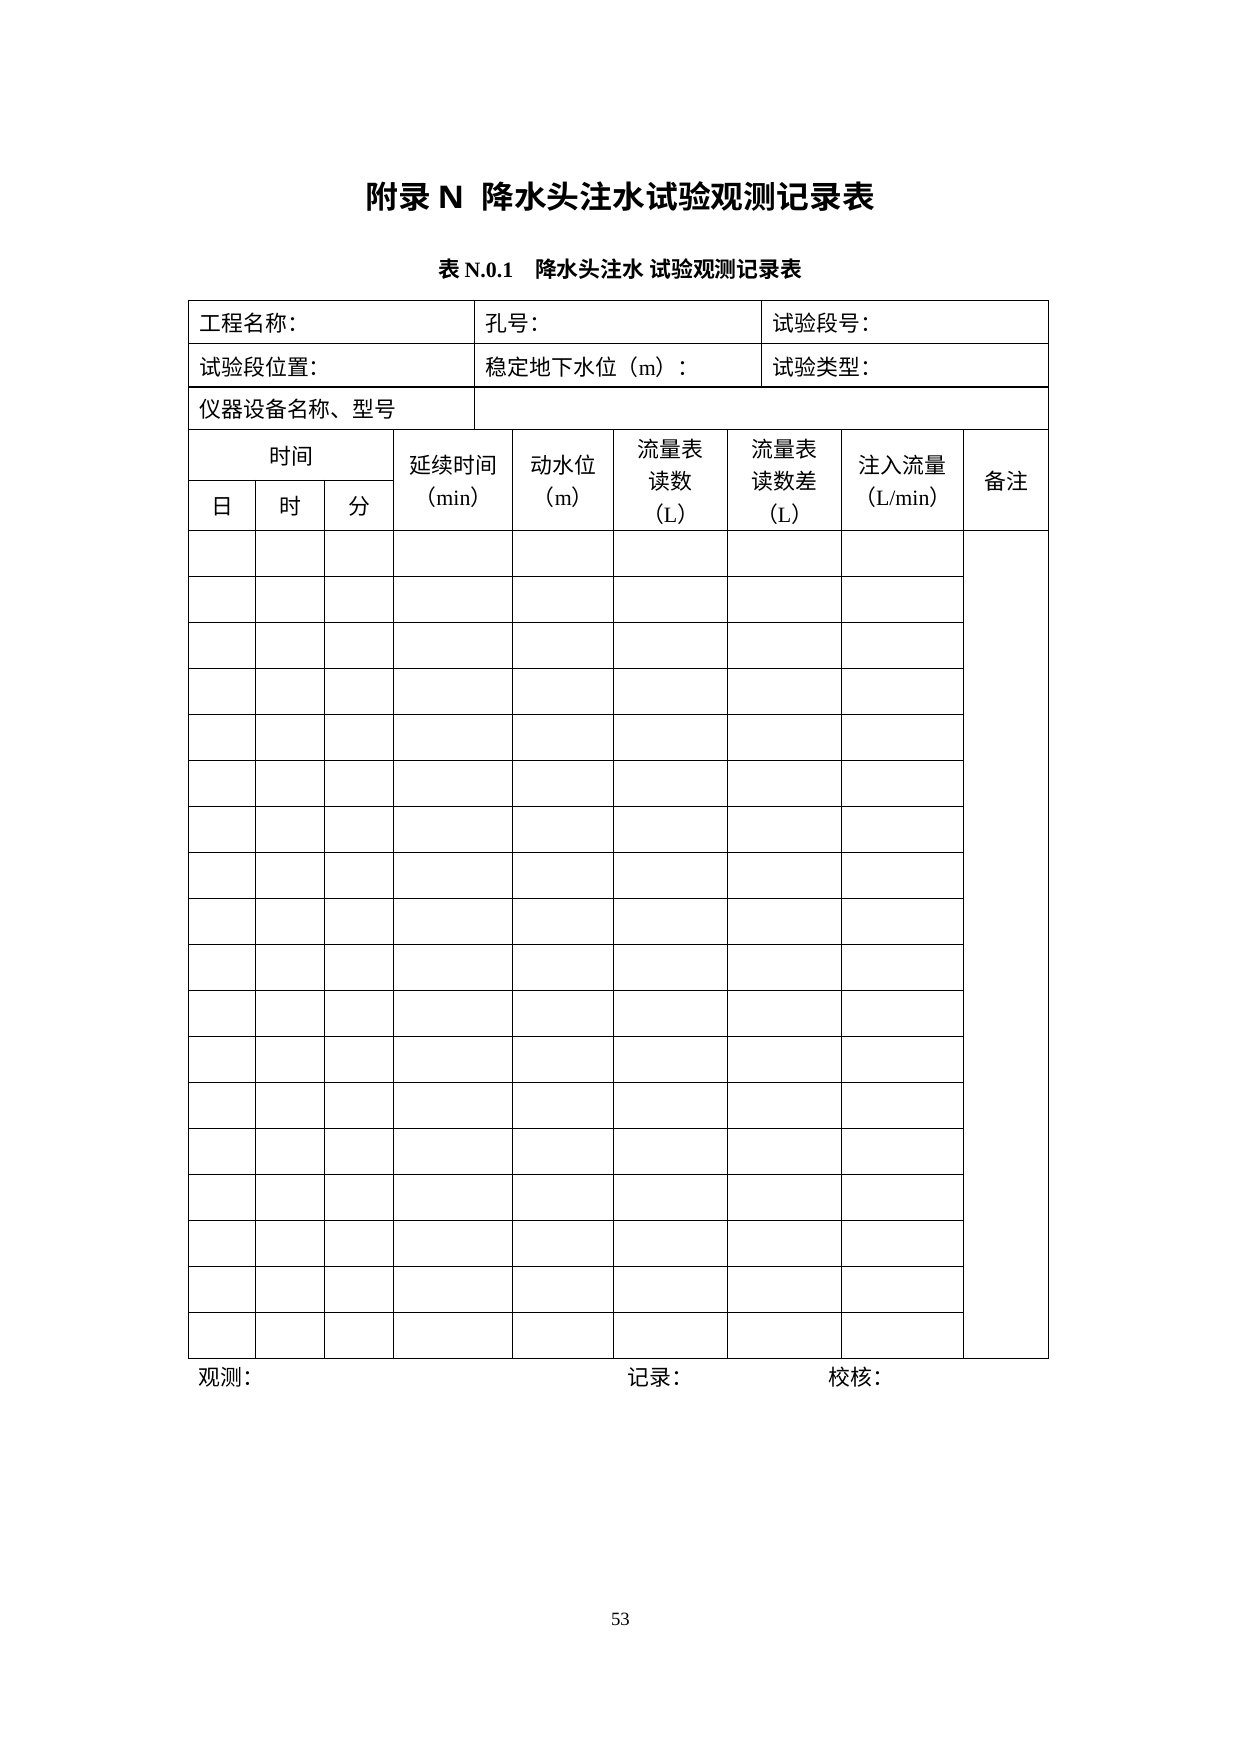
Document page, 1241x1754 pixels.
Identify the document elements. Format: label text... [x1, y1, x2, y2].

table_cell [513, 1267, 613, 1312]
table_cell [394, 623, 512, 668]
table_cell [513, 807, 613, 852]
table_cell [189, 761, 255, 806]
table_cell [325, 531, 393, 576]
table_cell [256, 715, 324, 760]
table_cell [256, 761, 324, 806]
table_cell [394, 1267, 512, 1312]
table_cell [513, 1129, 613, 1174]
table_cell [614, 531, 727, 576]
table_cell [728, 669, 841, 714]
table_cell [325, 945, 393, 990]
table_cell [513, 945, 613, 990]
table_cell [964, 531, 1048, 1358]
table_cell [256, 899, 324, 944]
table_cell [728, 531, 841, 576]
table_cell [256, 623, 324, 668]
table_cell 流量表 读数 （L） [614, 430, 727, 529]
table_cell 动水位 （m） [513, 430, 613, 529]
table_cell [728, 715, 841, 760]
table_cell [189, 1267, 255, 1312]
table_cell [256, 1129, 324, 1174]
table_header 孔号： [475, 301, 761, 343]
table_cell [394, 1313, 512, 1358]
table_cell [728, 577, 841, 622]
table_cell 日 [189, 481, 255, 529]
table_cell [513, 899, 613, 944]
table_cell [394, 669, 512, 714]
table_cell [394, 761, 512, 806]
table_cell [256, 669, 324, 714]
text 表N.0.1 降水头注水 试验观测记录表 [187, 252, 1053, 284]
table_cell [614, 1037, 727, 1082]
table_cell [728, 1037, 841, 1082]
table_cell [513, 669, 613, 714]
table_cell [256, 1037, 324, 1082]
table_cell [256, 1267, 324, 1312]
table_header 观测： [188, 1359, 616, 1392]
table_cell [189, 1313, 255, 1358]
table_cell [513, 1037, 613, 1082]
table_cell [325, 1037, 393, 1082]
table_cell [842, 945, 963, 990]
table_cell [513, 531, 613, 576]
table_cell [728, 623, 841, 668]
table_cell [842, 1221, 963, 1266]
table_cell [189, 1221, 255, 1266]
table_cell [475, 388, 1048, 429]
table_cell [189, 1083, 255, 1128]
table_cell [325, 1221, 393, 1266]
table_cell [728, 807, 841, 852]
table_cell [256, 577, 324, 622]
table_cell [614, 991, 727, 1036]
table_cell 试验类型： [762, 344, 1048, 386]
table_cell [842, 577, 963, 622]
table_cell [189, 945, 255, 990]
table_cell [189, 715, 255, 760]
table_header 记录： [616, 1359, 817, 1392]
table_cell [325, 577, 393, 622]
table_cell [614, 853, 727, 898]
table_cell [513, 1175, 613, 1220]
table_cell [394, 853, 512, 898]
table_cell [325, 715, 393, 760]
table_header 校核： [817, 1359, 1053, 1392]
table_cell [842, 761, 963, 806]
table_cell [842, 853, 963, 898]
text 附录N 降水头注水试验观测记录表 [187, 162, 1053, 227]
table_cell [513, 1221, 613, 1266]
table_cell [256, 1083, 324, 1128]
table_cell [728, 1175, 841, 1220]
table_header 工程名称： [189, 301, 474, 343]
table_cell [394, 991, 512, 1036]
table_cell 分 [325, 481, 393, 529]
table_cell [513, 853, 613, 898]
table_cell [842, 1175, 963, 1220]
table_cell [728, 1267, 841, 1312]
table_cell [256, 945, 324, 990]
table_cell 注入流量 （L/min） [842, 430, 963, 529]
table_cell [614, 577, 727, 622]
table_cell [325, 761, 393, 806]
table_cell [614, 899, 727, 944]
table_cell [513, 577, 613, 622]
table_cell [189, 577, 255, 622]
table_cell [189, 853, 255, 898]
table_cell [614, 1313, 727, 1358]
table_cell [842, 991, 963, 1036]
table_cell 延续时间 （min） [394, 430, 512, 529]
table_cell [394, 1221, 512, 1266]
table_cell [325, 853, 393, 898]
table_cell 时间 [189, 430, 393, 479]
table_cell [728, 1313, 841, 1358]
table_cell [189, 623, 255, 668]
table_cell 时 [256, 481, 324, 529]
table_cell [842, 623, 963, 668]
table_cell [614, 1175, 727, 1220]
table_cell [394, 577, 512, 622]
table_cell [325, 1313, 393, 1358]
table_cell [394, 1175, 512, 1220]
table_cell [842, 1083, 963, 1128]
table_cell [614, 1083, 727, 1128]
table_cell [513, 623, 613, 668]
table_cell [728, 1083, 841, 1128]
table_cell [614, 761, 727, 806]
table_cell [256, 991, 324, 1036]
table_cell [614, 715, 727, 760]
table_cell [842, 1037, 963, 1082]
table_cell [842, 715, 963, 760]
table_cell 稳定地下水位（m）： [475, 344, 761, 386]
table_cell [842, 807, 963, 852]
table_cell 仪器设备名称、型号 [189, 388, 474, 429]
table_cell [842, 531, 963, 576]
table_cell [614, 807, 727, 852]
table_cell [394, 945, 512, 990]
table_cell [325, 669, 393, 714]
table_cell [189, 991, 255, 1036]
table_cell [189, 531, 255, 576]
table_cell [728, 945, 841, 990]
table_cell [189, 669, 255, 714]
table_cell [728, 761, 841, 806]
table_cell [325, 991, 393, 1036]
table_cell [256, 1313, 324, 1358]
table_cell [256, 853, 324, 898]
table_cell [842, 1267, 963, 1312]
table_cell [614, 623, 727, 668]
table_cell [394, 715, 512, 760]
table_cell [394, 531, 512, 576]
table_cell [256, 1175, 324, 1220]
table_cell [842, 1313, 963, 1358]
table_header 试验段号： [762, 301, 1048, 343]
table_cell 备注 [964, 430, 1048, 529]
table_cell [842, 1129, 963, 1174]
table_cell [394, 1037, 512, 1082]
table_cell [325, 1175, 393, 1220]
table_cell [614, 1267, 727, 1312]
table_cell [189, 1129, 255, 1174]
table_cell [614, 1221, 727, 1266]
table_cell [614, 1129, 727, 1174]
table_cell [394, 899, 512, 944]
table_cell [325, 623, 393, 668]
table_cell [728, 1129, 841, 1174]
table_cell [513, 715, 613, 760]
table_cell [513, 1083, 613, 1128]
table_cell [614, 669, 727, 714]
table_cell [256, 1221, 324, 1266]
table_cell [325, 899, 393, 944]
table_cell [189, 1175, 255, 1220]
table_cell 试验段位置： [189, 344, 474, 386]
table_cell [728, 1221, 841, 1266]
table_cell [325, 1267, 393, 1312]
table_cell [189, 807, 255, 852]
table_cell [189, 899, 255, 944]
table_cell [325, 1129, 393, 1174]
table_cell [842, 899, 963, 944]
table_cell [325, 807, 393, 852]
table_cell [394, 807, 512, 852]
table_cell [513, 761, 613, 806]
table_cell [325, 1083, 393, 1128]
table_cell [513, 991, 613, 1036]
table_cell [256, 531, 324, 576]
table_cell 流量表 读数差 （L） [728, 430, 841, 529]
table_cell [189, 1037, 255, 1082]
table_cell [728, 991, 841, 1036]
table_cell [394, 1083, 512, 1128]
table_cell [728, 853, 841, 898]
table_cell [394, 1129, 512, 1174]
table_cell [728, 899, 841, 944]
table_cell [842, 669, 963, 714]
table_cell [513, 1313, 613, 1358]
table_cell [256, 807, 324, 852]
table_cell [614, 945, 727, 990]
